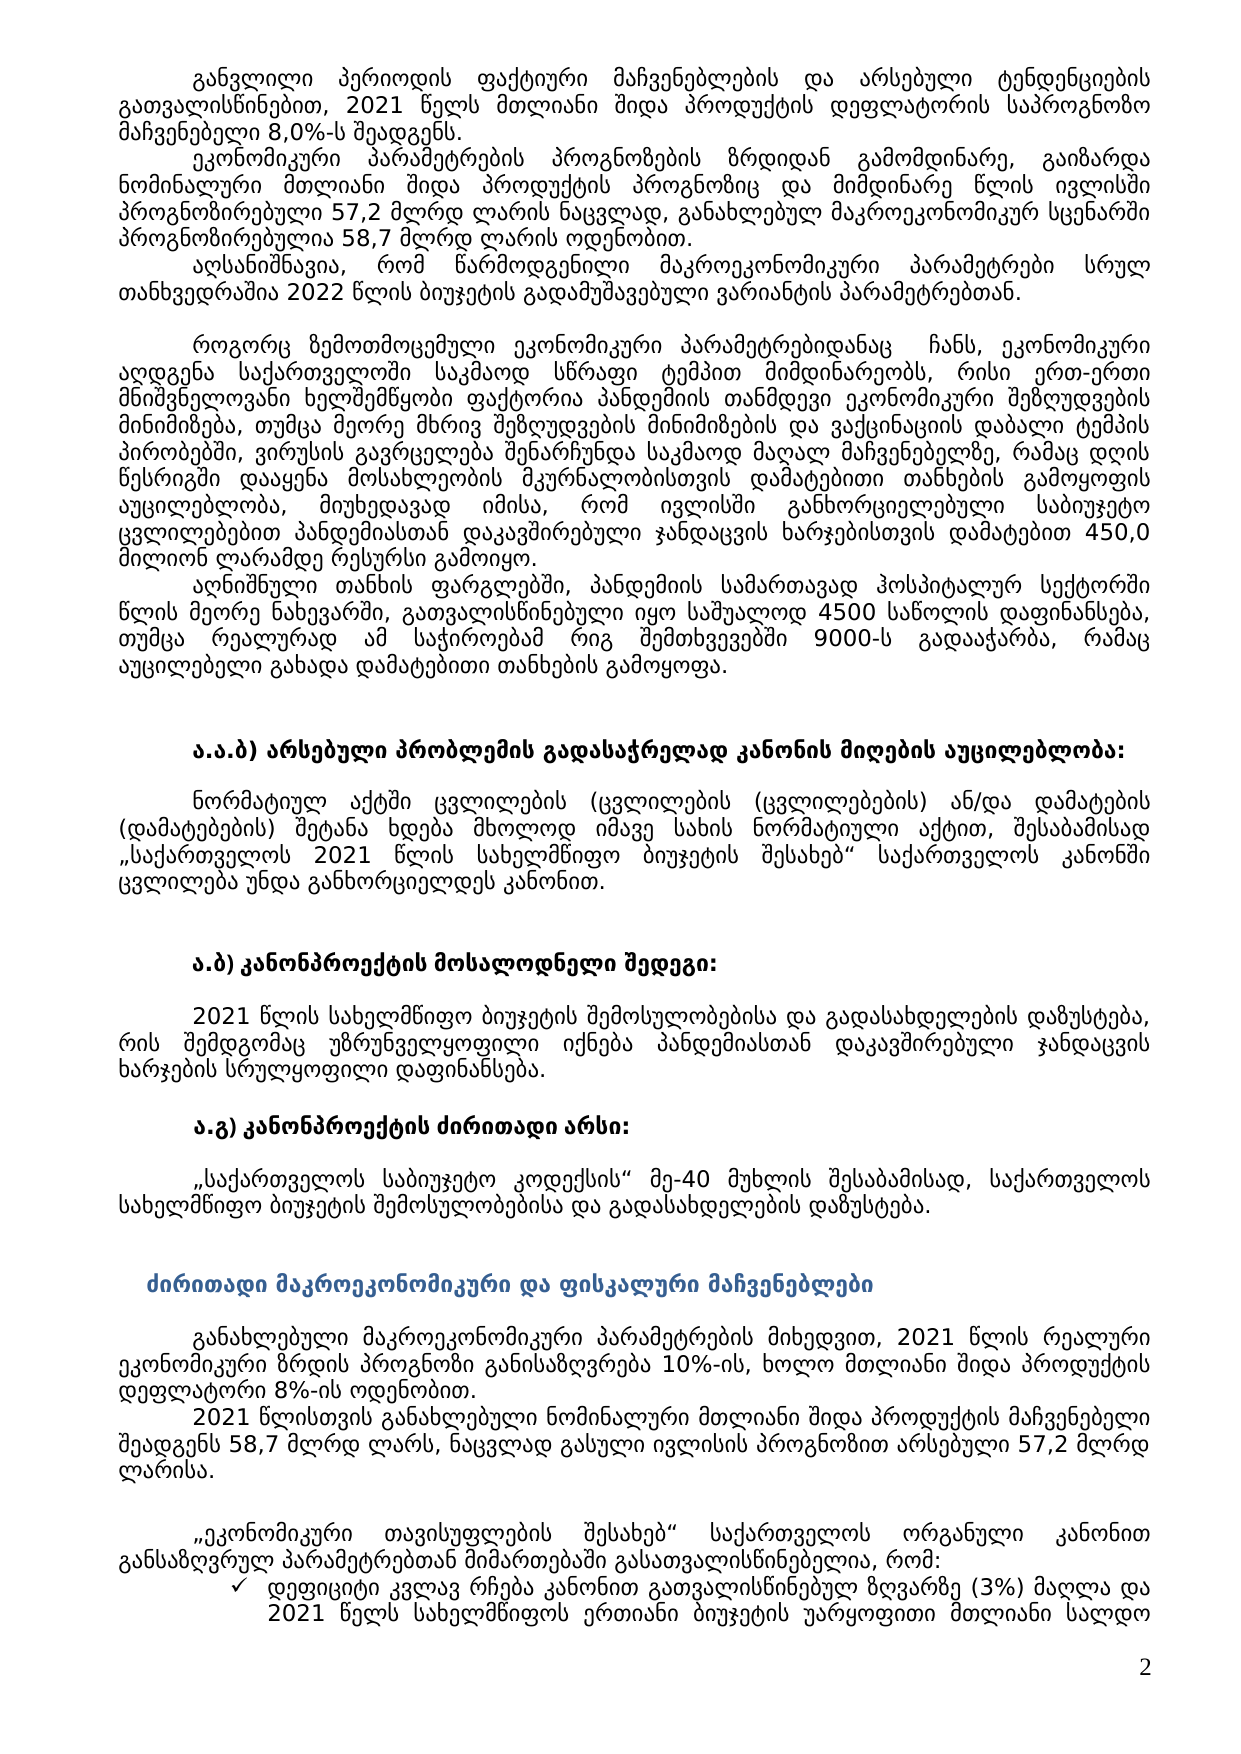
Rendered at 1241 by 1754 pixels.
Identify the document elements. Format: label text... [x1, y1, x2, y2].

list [229, 1574, 1152, 1627]
list განახლებული მაკროეკონომიკური პარამეტრების მიხედვით, 2021 წლის რეალური ეკონომიკური ზრდის პროგნოზი განისაზღვრება 10%-ის, ხოლო მთლიანი შიდა პროდუქტის დეფლატორი 8%-ის ოდენობით. [118, 1324, 1152, 1404]
text ა.ბ) კანონპროექტის მოსალოდნელი შედეგი: [118, 947, 1152, 978]
subtitle ძირითადი მაკროეკონომიკური და ფისკალური მაჩვენებლები [118, 1271, 1152, 1298]
list 2021 წლისთვის განახლებული ნომინალური მთლიანი შიდა პროდუქტის მაჩვენებელი შეადგენს 58,7 მლრდ ლარს, ნაცვლად გასული ივლისის პროგნოზით არსებული 57,2 მლრდ ლარისა. [118, 1404, 1152, 1484]
list აღნიშნული თანხის ფარგლებში, პანდემიის სამართავად ჰოსპიტალურ სექტორში წლის მეორე ნახევარში, გათვალისწინებული იყო საშუალოდ 4500 საწოლის დაფინანსება, თუმცა რეალურად ამ საჭიროებამ რიგ შემთხვევებში 9000-ს გადააჭარბა, რამაც აუცილებელი გახადა დამატებითი თანხების გამოყოფა. [118, 572, 1152, 679]
list „საქართველოს საბიუჯეტო კოდექსის“ მე-40 მუხლის შესაბამისად, საქართველოს სახელმწიფო ბიუჯეტის შემოსულობებისა და გადასახდელების დაზუსტება. [118, 1166, 1152, 1219]
list როგორც ზემოთმოცემული ეკონომიკური პარამეტრებიდანაც ჩანს, ეკონომიკური აღდგენა საქართველოში საკმაოდ სწრაფი ტემპით მიმდინარეობს, რისი ერთ-ერთი მნიშვნელოვანი ხელშემწყობი ფაქტორია პანდემიის თანმდევი ეკონომიკური შეზღუდვების მინიმიზება, თუმცა მეორე მხრივ შეზღუდვების მინიმიზების და ვაქცინაციის დაბალი ტემპის პირობებში, ვირუსის გავრცელება შენარჩუნდა საკმაოდ მაღალ მაჩვენებელზე, რამაც დღის წესრიგში დააყენა მოსახლეობის მკურნალობისთვის დამატებითი თანხების გამოყოფის აუცილებლობა, მიუხედავად იმისა, რომ ივლისში განხორციელებული საბიუჯეტო ცვლილებებით პანდემიასთან დაკავშირებული ჯანდაცვის ხარჯებისთვის დამატებით 450,0 მილიონ ლარამდე რესურსი გამოიყო. [118, 332, 1152, 572]
text ა.ა.ბ) არსებული პრობლემის გადასაჭრელად კანონის მიღების აუცილებლობა: [146, 737, 1152, 763]
list ეკონომიკური პარამეტრების პროგნოზების ზრდიდან გამომდინარე, გაიზარდა ნომინალური მთლიანი შიდა პროდუქტის პროგნოზიც და მიმდინარე წლის ივლისში პროგნოზირებული 57,2 მლრდ ლარის ნაცვლად, განახლებულ მაკროეკონომიკურ სცენარში პროგნოზირებულია 58,7 მლრდ ლარის ოდენობით. [118, 146, 1152, 252]
list 2021 წლის სახელმწიფო ბიუჯეტის შემოსულობებისა და გადასახდელების დაზუსტება, რის შემდგომაც უზრუნველყოფილი იქნება პანდემიასთან დაკავშირებული ჯანდაცვის ხარჯების სრულყოფილი დაფინანსება. [118, 1003, 1152, 1083]
list აღსანიშნავია, რომ წარმოდგენილი მაკროეკონომიკური პარამეტრები სრულ თანხვედრაშია 2022 წლის ბიუჯეტის გადამუშავებული ვარიანტის პარამეტრებთან. [118, 252, 1152, 306]
list განვლილი პერიოდის ფაქტიური მაჩვენებლების და არსებული ტენდენციების გათვალისწინებით, 2021 წელს მთლიანი შიდა პროდუქტის დეფლატორის საპროგნოზო მაჩვენებელი 8,0%-ს შეადგენს. [118, 66, 1152, 146]
text ა.გ) კანონპროექტის ძირითადი არსი: [118, 1110, 1152, 1141]
text „ეკონომიკური თავისუფლების შესახებ“ საქართველოს ორგანული კანონით განსაზღვრულ პარამეტრებთან მიმართებაში გასათვალისწინებელია, რომ: [118, 1520, 1152, 1574]
list ნორმატიულ აქტში ცვლილების (ცვლილების (ცვლილებების) ან/და დამატების (დამატებების) შეტანა ხდება მხოლოდ იმავე სახის ნორმატიული აქტით, შესაბამისად „საქართველოს 2021 წლის სახელმწიფო ბიუჯეტის შესახებ“ საქართველოს კანონში ცვლილება უნდა განხორციელდეს კანონით. [118, 788, 1152, 895]
